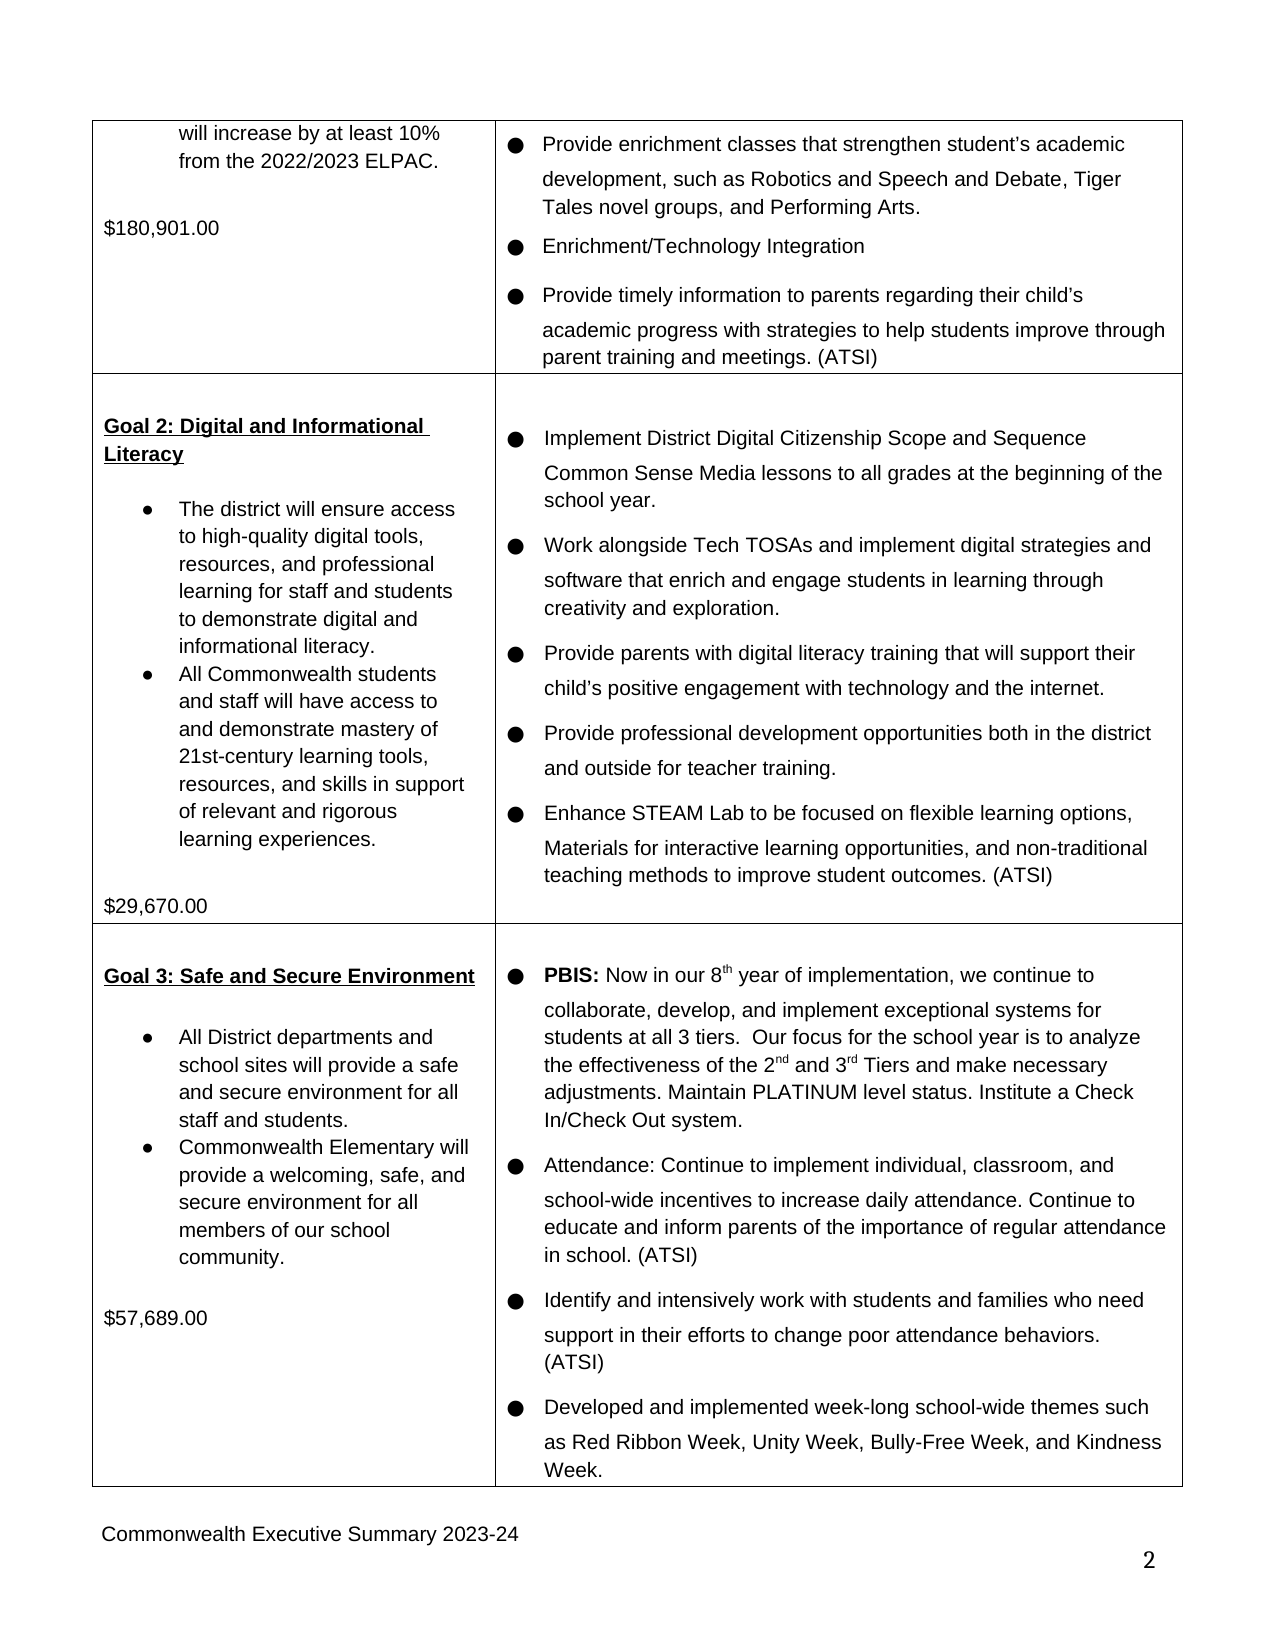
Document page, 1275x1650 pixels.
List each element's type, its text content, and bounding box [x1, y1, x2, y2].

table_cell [93, 924, 495, 1486]
table_cell Implement District Digital Citizenship Scope and Sequence Common Sense Media lessons to all grades at the beginning of the school year. Work alongside Tech TOSAs and implement digital strategies and software that enrich and engage students in learning through creativity and exploration. Provide parents with digital literacy training that will support their child’s positive engagement with technology and the internet. Provide professional development opportunities both in the district and outside for teacher training. Enhance STEAM Lab to be focused on flexible learning options, Materials for interactive learning opportunities, and non-traditional teaching methods to improve student outcomes. (ATSI) [496, 374, 1182, 923]
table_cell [496, 924, 1182, 1486]
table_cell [496, 121, 1182, 373]
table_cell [93, 121, 495, 373]
table_cell Goal 2: Digital and Informational Literacy The district will ensure access to high-quality digital tools, resources, and professional learning for staff and students to demonstrate digital and informational literacy. All Commonwealth students and staff will have access to and demonstrate mastery of 21st-century learning tools, resources, and skills in support of relevant and rigorous learning experiences. $29,670.00 [93, 374, 495, 923]
